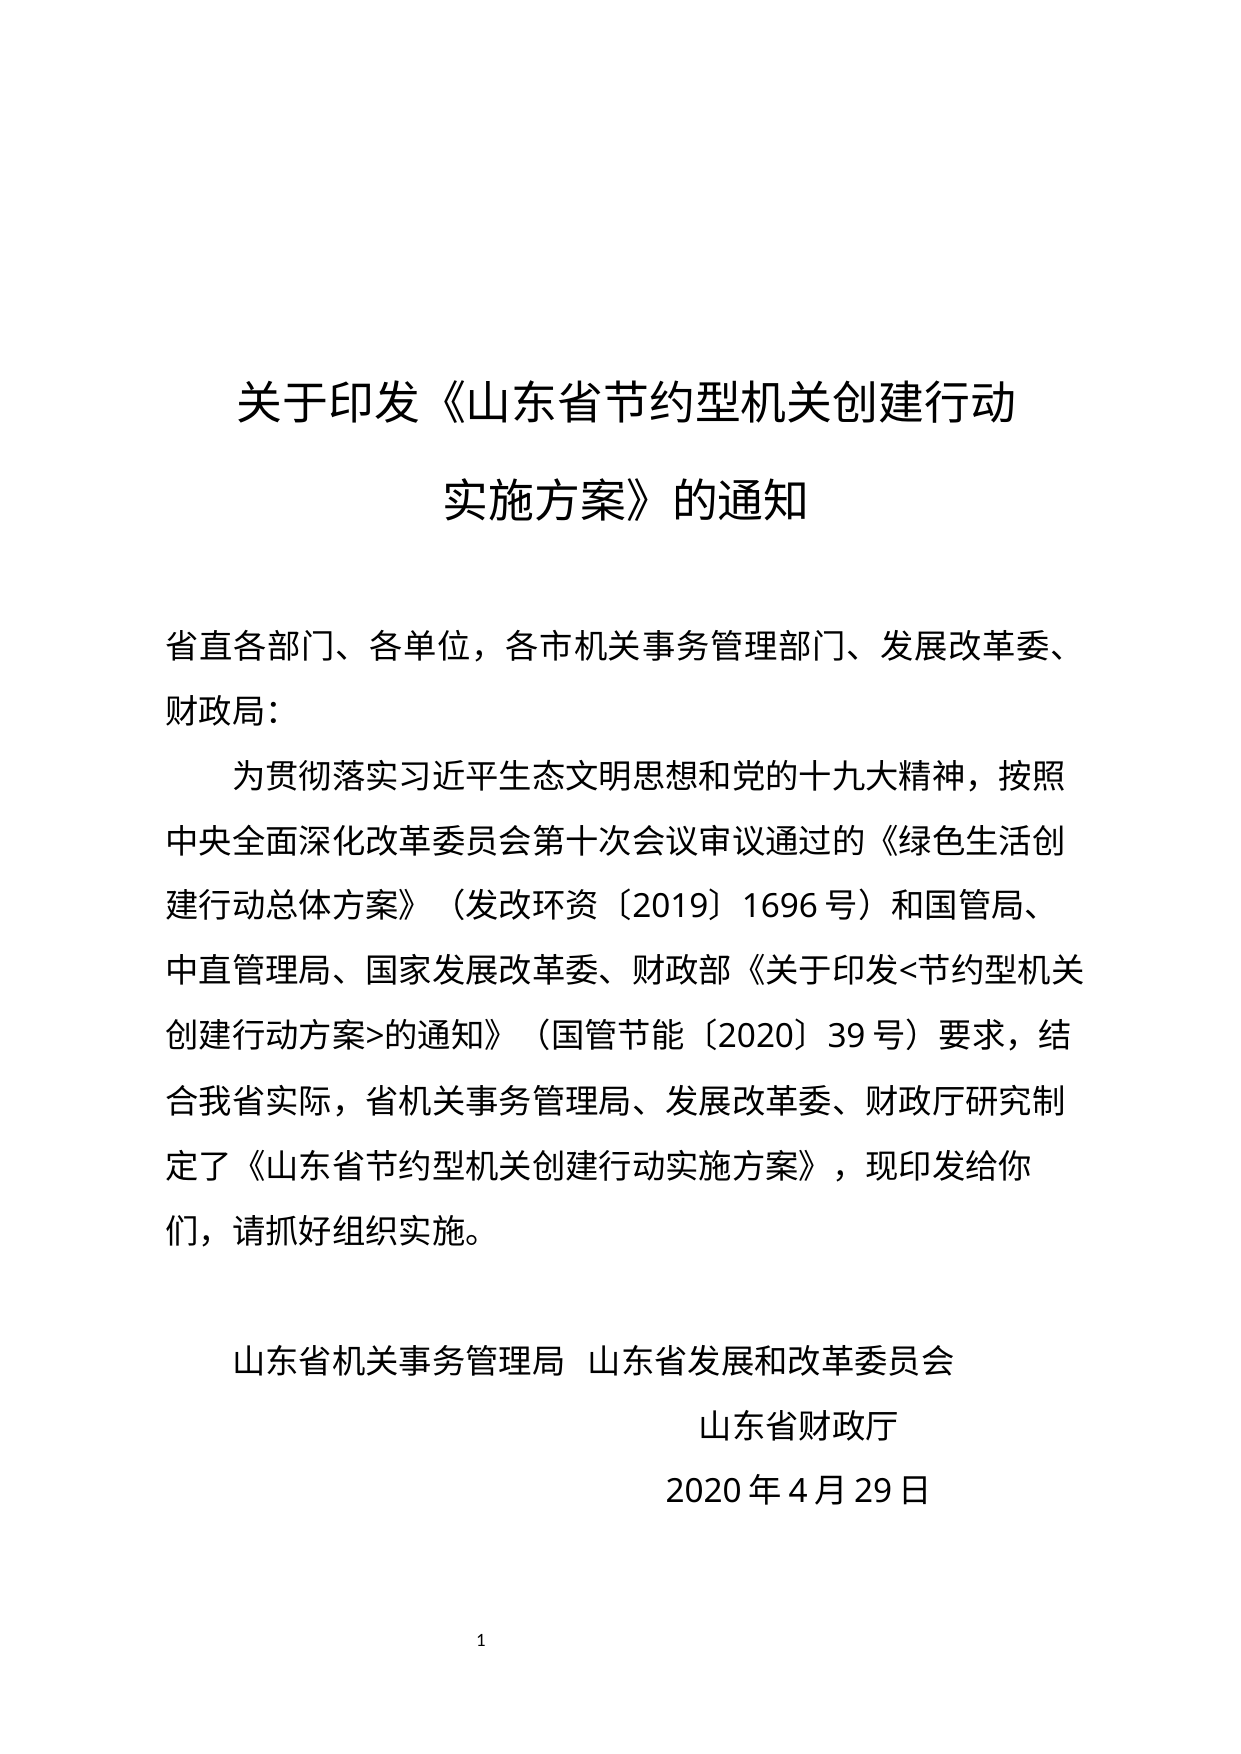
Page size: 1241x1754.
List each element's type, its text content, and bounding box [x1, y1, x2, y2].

text 关于印发《山东省节约型机关创建行动 [165, 351, 1087, 448]
text 山东省机关事务管理局 山东省发展和改革委员会 [165, 1326, 1087, 1391]
text 省直各部门、各单位，各市机关事务管理部门、发展改革委、财政局： [165, 611, 1087, 741]
text 2020年4月29日 [165, 1456, 1087, 1521]
text 山东省财政厅 [165, 1391, 1087, 1456]
text 为贯彻落实习近平生态文明思想和党的十九大精神，按照中央全面深化改革委员会第十次会议审议通过的《绿色生活创建行动总体方案》（发改环资〔2019〕1696号）和国管局、中直管理局、国家发展改革委、财政部《关于印发<节约型机关创建行动方案>的通知》（国管节能〔2020〕39号）要求，结合我省实际，省机关事务管理局、发展改革委、财政厅研究制定了《山东省节约型机关创建行动实施方案》，现印发给你们，请抓好组织实施。 [165, 741, 1087, 1261]
text 实施方案》的通知 [165, 448, 1087, 546]
